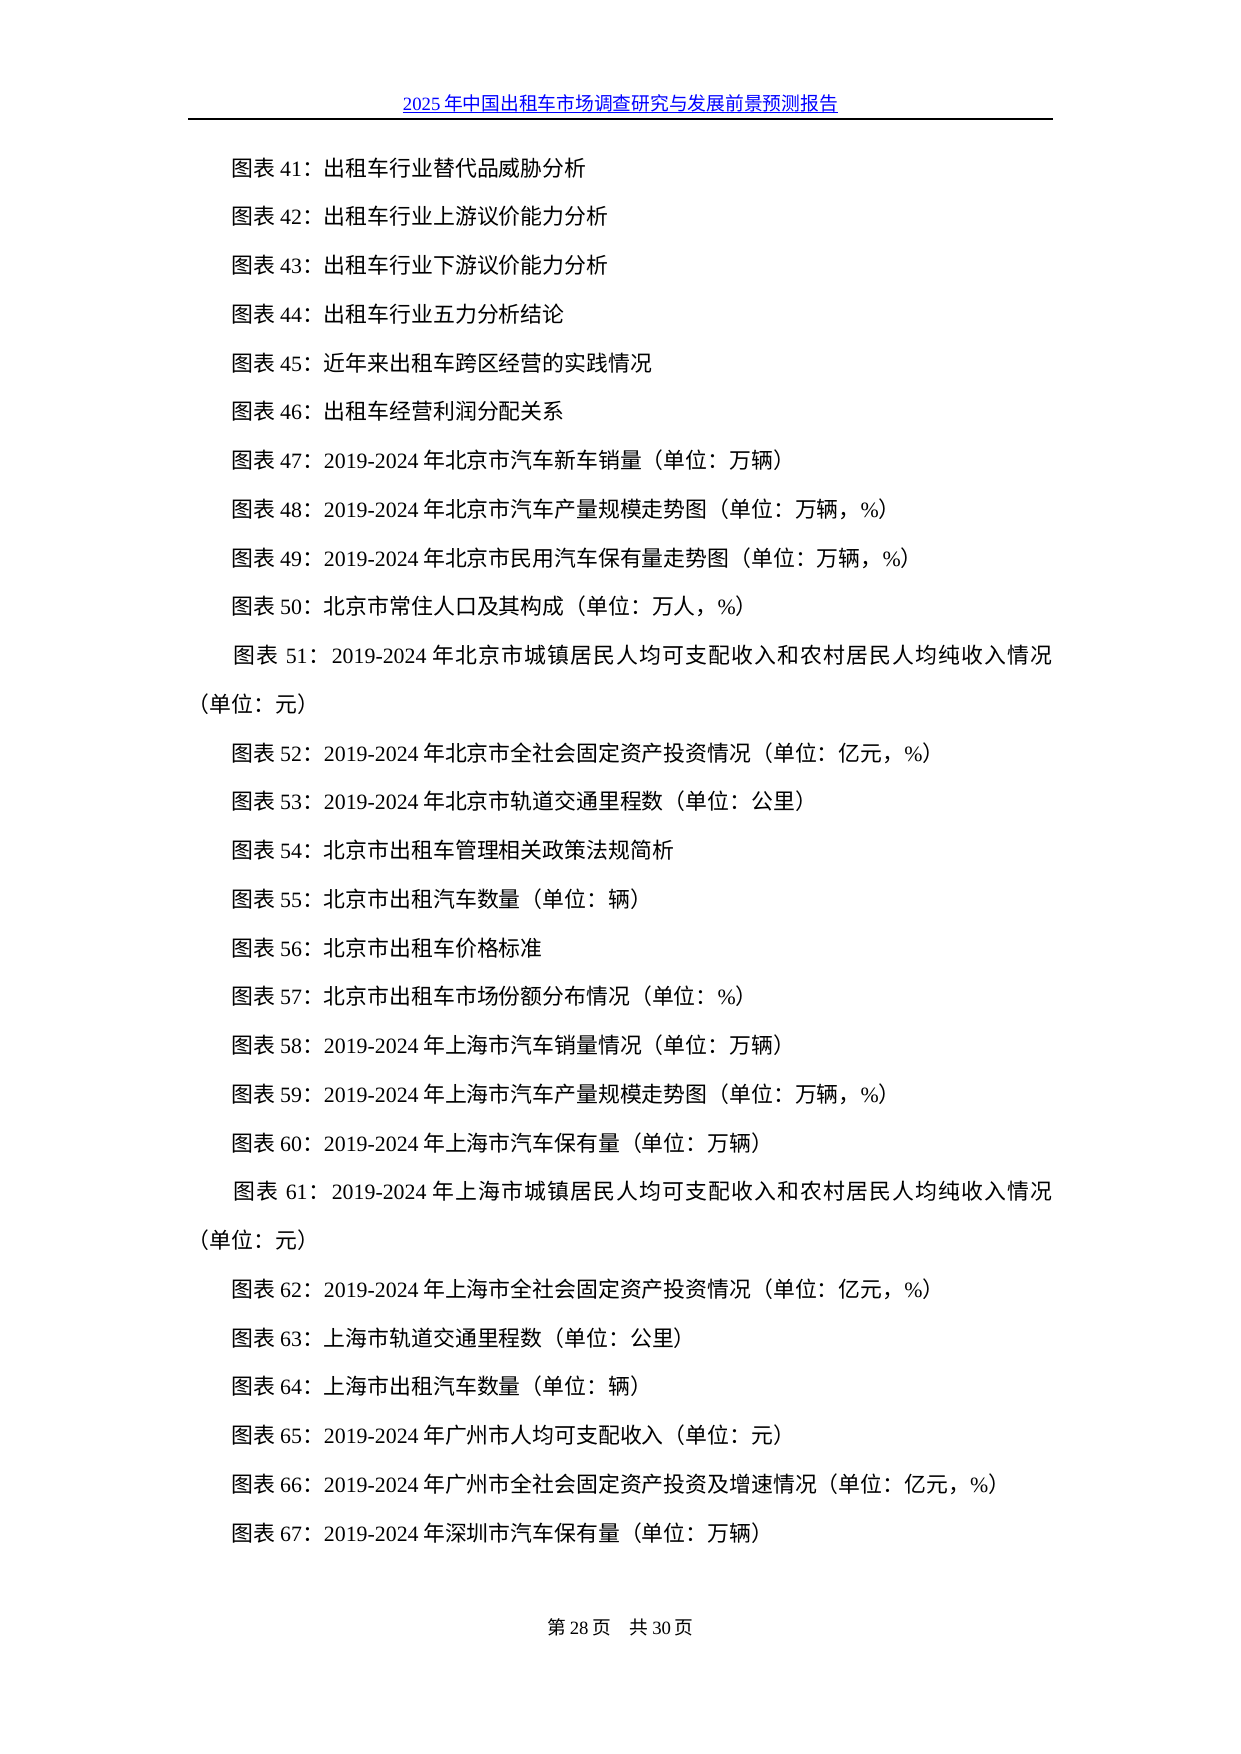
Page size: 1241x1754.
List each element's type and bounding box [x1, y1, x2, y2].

text [187, 150, 1053, 1548]
